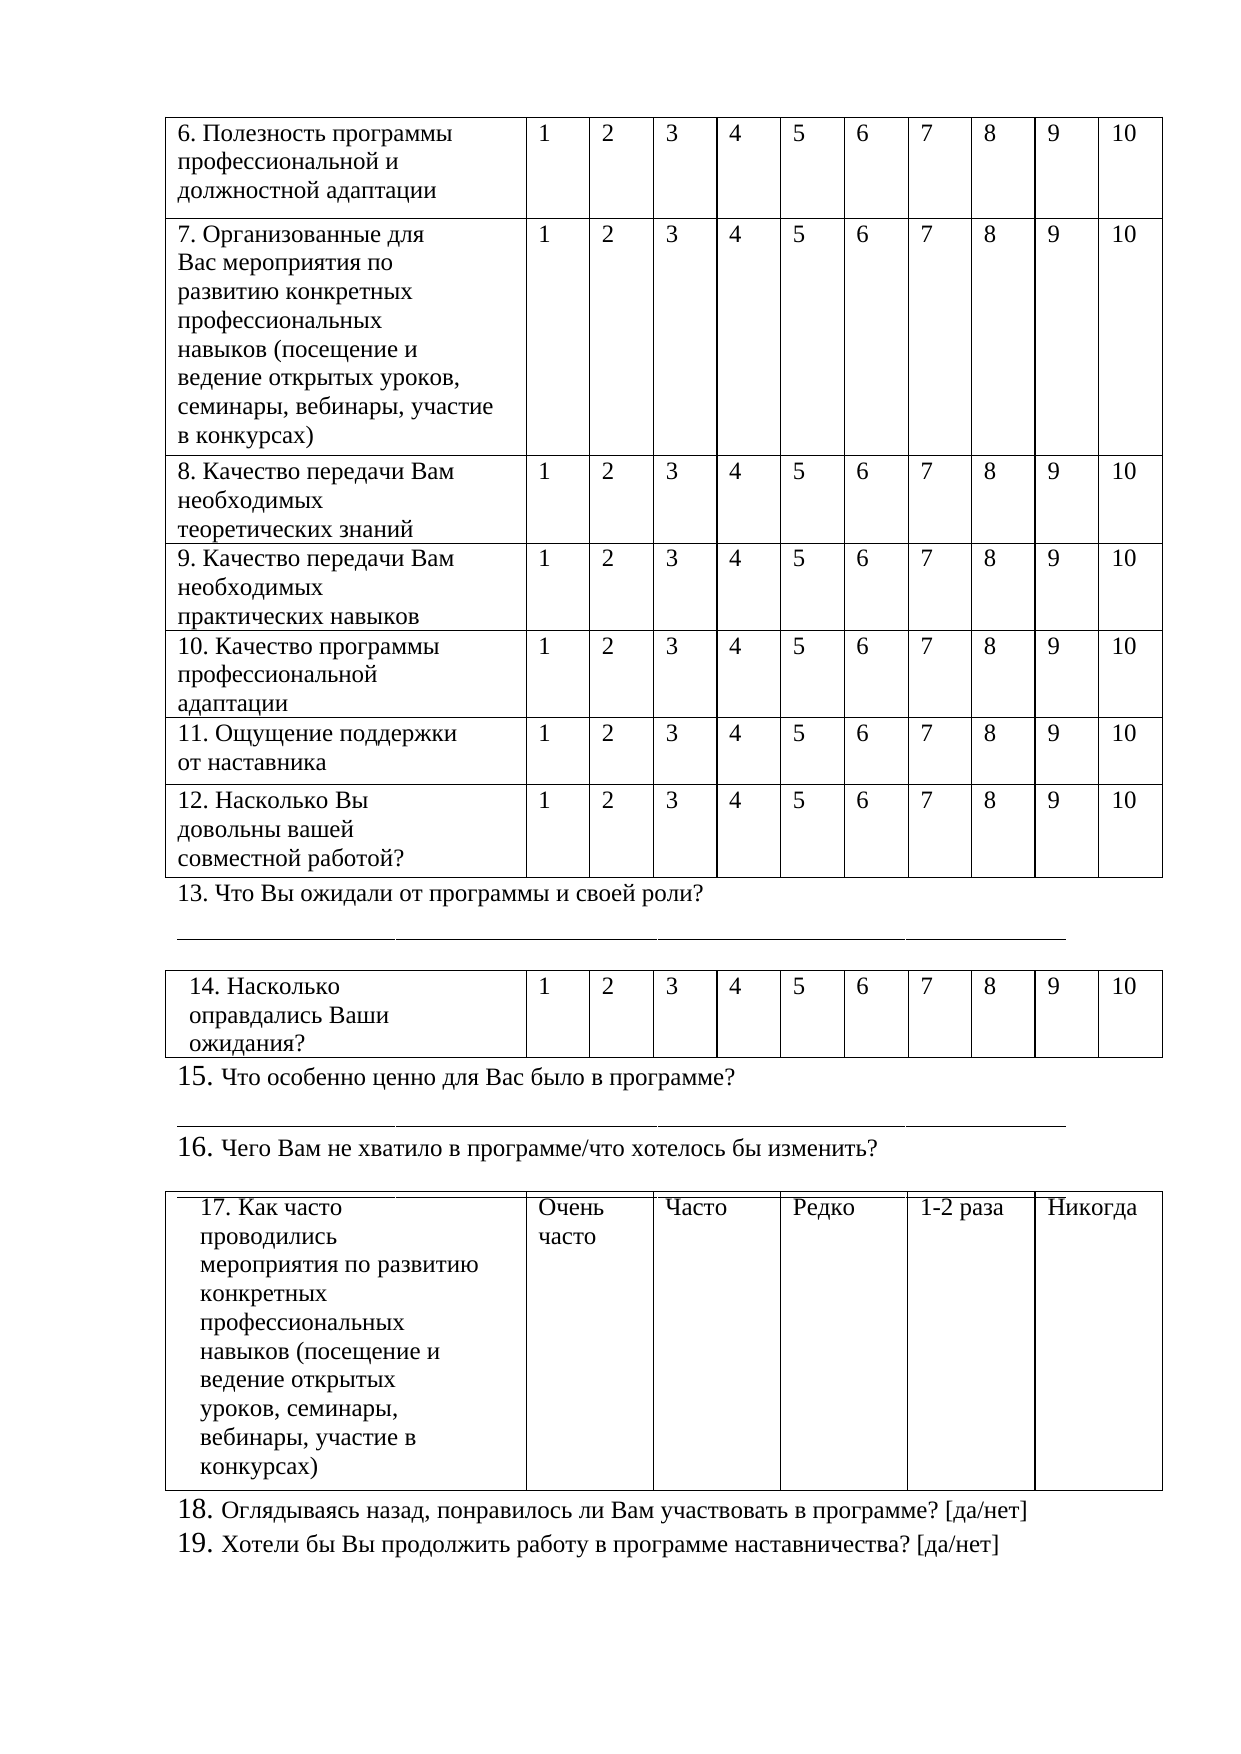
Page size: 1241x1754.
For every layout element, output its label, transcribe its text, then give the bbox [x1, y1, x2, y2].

table_header 4 [718, 971, 780, 1057]
table_cell 5 [781, 631, 844, 717]
list Оглядываясь назад, понравилось ли Вам участвовать в программе? [да/нет] [177, 1491, 1057, 1525]
table_cell 4 [718, 785, 780, 877]
table_cell 5 [781, 219, 844, 455]
table_cell 8 [972, 118, 1034, 218]
table_cell 4 [718, 118, 780, 218]
table_cell 5 [781, 456, 844, 542]
table_header 6 [845, 971, 908, 1057]
table_cell 4 [718, 544, 780, 630]
table_cell 7. Организованные для Вас мероприятия по развитию конкретных профессиональных навыков (посещение и ведение открытых уроков, семинары, вебинары, участие в конкурсах) [166, 219, 526, 455]
table_cell 9 [1036, 456, 1098, 542]
table_cell 2 [590, 544, 653, 630]
table_cell 11. Ощущение поддержки от наставника [166, 718, 526, 784]
table_header 9 [1036, 971, 1098, 1057]
table_cell 7 [909, 631, 971, 717]
table_cell 6 [845, 718, 908, 784]
table_cell 8 [972, 785, 1034, 877]
table_header Редко [781, 1192, 907, 1490]
table_cell 7 [909, 118, 971, 218]
table_cell 9 [1036, 718, 1098, 784]
table_cell 2 [590, 631, 653, 717]
table_cell 5 [781, 718, 844, 784]
table_header 5 [781, 971, 844, 1057]
list Хотели бы Вы продолжить работу в программе наставничества? [да/нет] [177, 1525, 1176, 1558]
table_cell 8. Качество передачи Вам необходимых теоретических знаний [166, 456, 526, 542]
table_cell 8 [972, 718, 1034, 784]
table_cell 10 [1099, 718, 1162, 784]
table_cell 3 [654, 544, 716, 630]
table_cell 2 [590, 718, 653, 784]
table_cell 2 [590, 219, 653, 455]
list Чего Вам не хватило в программе/что хотелось бы изменить? [177, 1121, 1176, 1162]
table_cell 4 [718, 219, 780, 455]
table_header 14. Насколько оправдались Ваши ожидания? [166, 971, 526, 1057]
table_cell 8 [972, 544, 1034, 630]
table_cell 3 [654, 118, 716, 218]
table_header 10 [1099, 971, 1162, 1057]
table_cell 5 [781, 544, 844, 630]
text 13. Что Вы ожидали от программы и своей роли? [177, 878, 1176, 906]
table_cell 9 [1036, 219, 1098, 455]
table_header 1-2 раза [908, 1192, 1034, 1490]
table_cell 2 [590, 456, 653, 542]
table_cell 2 [590, 785, 653, 877]
table_cell 1 [527, 219, 589, 455]
table_cell 7 [909, 219, 971, 455]
table_cell 3 [654, 718, 716, 784]
table_header 8 [972, 971, 1034, 1057]
table_cell 1 [527, 456, 589, 542]
table_cell 10 [1099, 544, 1162, 630]
table_cell 9 [1036, 118, 1098, 218]
table_header Никогда [1036, 1192, 1162, 1490]
table_cell 7 [909, 718, 971, 784]
table_cell 9 [1036, 785, 1098, 877]
table_cell 2 [590, 118, 653, 218]
table_cell 5 [781, 785, 844, 877]
table_cell 10 [1099, 219, 1162, 455]
table_header 17. Как часто проводились мероприятия по развитию конкретных профессиональных навыков (посещение и ведение открытых уроков, семинары, вебинары, участие в конкурсах) [166, 1192, 526, 1490]
table_header Очень часто [527, 1192, 653, 1490]
table_cell 6 [845, 785, 908, 877]
table_cell 1 [527, 785, 589, 877]
table_cell 4 [718, 631, 780, 717]
table_header 2 [590, 971, 653, 1057]
table_cell 3 [654, 785, 716, 877]
table_cell 10 [1099, 631, 1162, 717]
table_cell 6. Полезность программы профессиональной и должностной адаптации [166, 118, 526, 218]
table_cell 10. Качество программы профессиональной адаптации [166, 631, 526, 717]
table_cell 1 [527, 631, 589, 717]
table_cell 3 [654, 219, 716, 455]
table_cell 10 [1099, 456, 1162, 542]
table_cell 1 [527, 718, 589, 784]
table_cell 7 [909, 456, 971, 542]
table_cell 9 [1036, 544, 1098, 630]
table_cell 10 [1099, 118, 1162, 218]
table_cell 3 [654, 631, 716, 717]
table_cell 6 [845, 544, 908, 630]
table_cell 8 [972, 219, 1034, 455]
table_cell 1 [527, 118, 589, 218]
table_cell 6 [845, 631, 908, 717]
table_cell 6 [845, 118, 908, 218]
list Что особенно ценно для Вас было в программе? [177, 1058, 1176, 1092]
table_cell 8 [972, 456, 1034, 542]
table_cell 4 [718, 718, 780, 784]
table_cell 7 [909, 544, 971, 630]
table_cell 9. Качество передачи Вам необходимых практических навыков [166, 544, 526, 630]
table_cell 10 [1099, 785, 1162, 877]
table_cell 6 [845, 456, 908, 542]
table_cell 9 [1036, 631, 1098, 717]
table_header 7 [909, 971, 971, 1057]
table_cell 3 [654, 456, 716, 542]
table_header Часто [654, 1192, 780, 1490]
table_header 1 [527, 971, 589, 1057]
table_cell 4 [718, 456, 780, 542]
table_cell 7 [909, 785, 971, 877]
table_cell 8 [972, 631, 1034, 717]
table_cell 5 [781, 118, 844, 218]
table_header 3 [654, 971, 716, 1057]
table_cell 12. Насколько Вы довольны вашей совместной работой? [166, 785, 526, 877]
table_cell 6 [845, 219, 908, 455]
table_cell 1 [527, 544, 589, 630]
